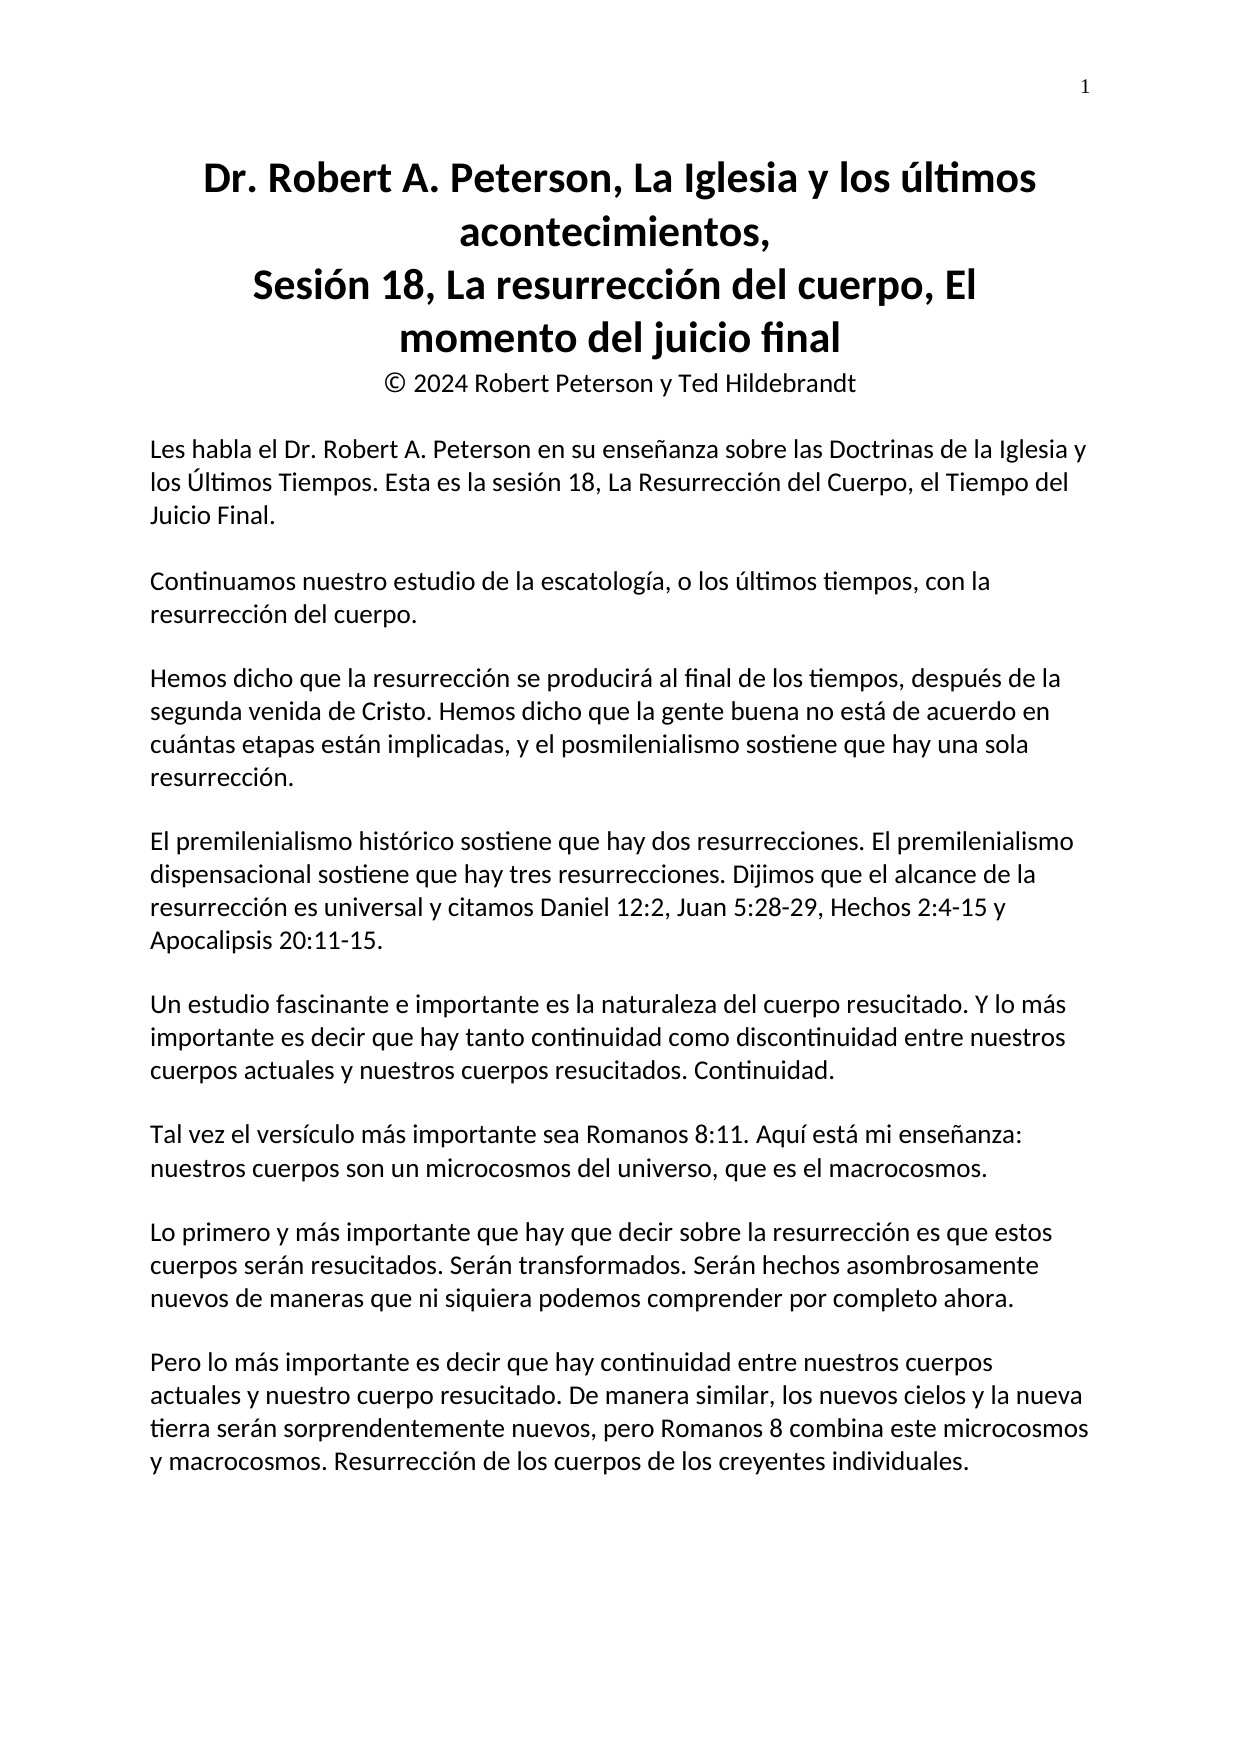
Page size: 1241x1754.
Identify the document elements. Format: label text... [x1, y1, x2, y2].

text Lo primero y más importante que hay que decir sobre la resurrección es que estos cuerpos serán resucitados. Serán transformados. Serán hechos asombrosamente nuevos de maneras que ni siquiera podemos comprender por completo ahora. [150, 1215, 1090, 1314]
text © 2024 Robert Peterson y Ted Hildebrandt [150, 364, 1090, 401]
text Un estudio fascinante e importante es la naturaleza del cuerpo resucitado. Y lo más importante es decir que hay tanto continuidad como discontinuidad entre nuestros cuerpos actuales y nuestros cuerpos resucitados. Continuidad. [150, 987, 1090, 1087]
text Tal vez el versículo más importante sea Romanos 8:11. Aquí está mi enseñanza: nuestros cuerpos son un microcosmos del universo, que es el macrocosmos. [150, 1118, 1090, 1184]
text Hemos dicho que la resurrección se producirá al final de los tiempos, después de la segunda venida de Cristo. Hemos dicho que la gente buena no está de acuerdo en cuántas etapas están implicadas, y el posmilenialismo sostiene que hay una sola resurrección. [150, 661, 1090, 793]
text El premilenialismo histórico sostiene que hay dos resurrecciones. El premilenialismo dispensacional sostiene que hay tres resurrecciones. Dijimos que el alcance de la resurrección es universal y citamos Daniel 12:2, Juan 5:28-29, Hechos 2:4-15 y Apocalipsis 20:11-15. [150, 824, 1090, 956]
text Pero lo más importante es decir que hay continuidad entre nuestros cuerpos actuales y nuestro cuerpo resucitado. De manera similar, los nuevos cielos y la nueva tierra serán sorprendentemente nuevos, pero Romanos 8 combina este microcosmos y macrocosmos. Resurrección de los cuerpos de los creyentes individuales. [150, 1345, 1090, 1477]
text Les habla el Dr. Robert A. Peterson en su enseñanza sobre las Doctrinas de la Iglesia y los Últimos Tiempos. Esta es la sesión 18, La Resurrección del Cuerpo, el Tiempo del Juicio Final. Continuamos nuestro estudio de la escatología, o los últimos tiempos, con la resurrección del cuerpo. [150, 432, 1090, 630]
text Dr. Robert A. Peterson, La Iglesia y los últimos acontecimientos, Sesión 18, La resurrección del cuerpo, El momento del juicio final [150, 150, 1090, 364]
